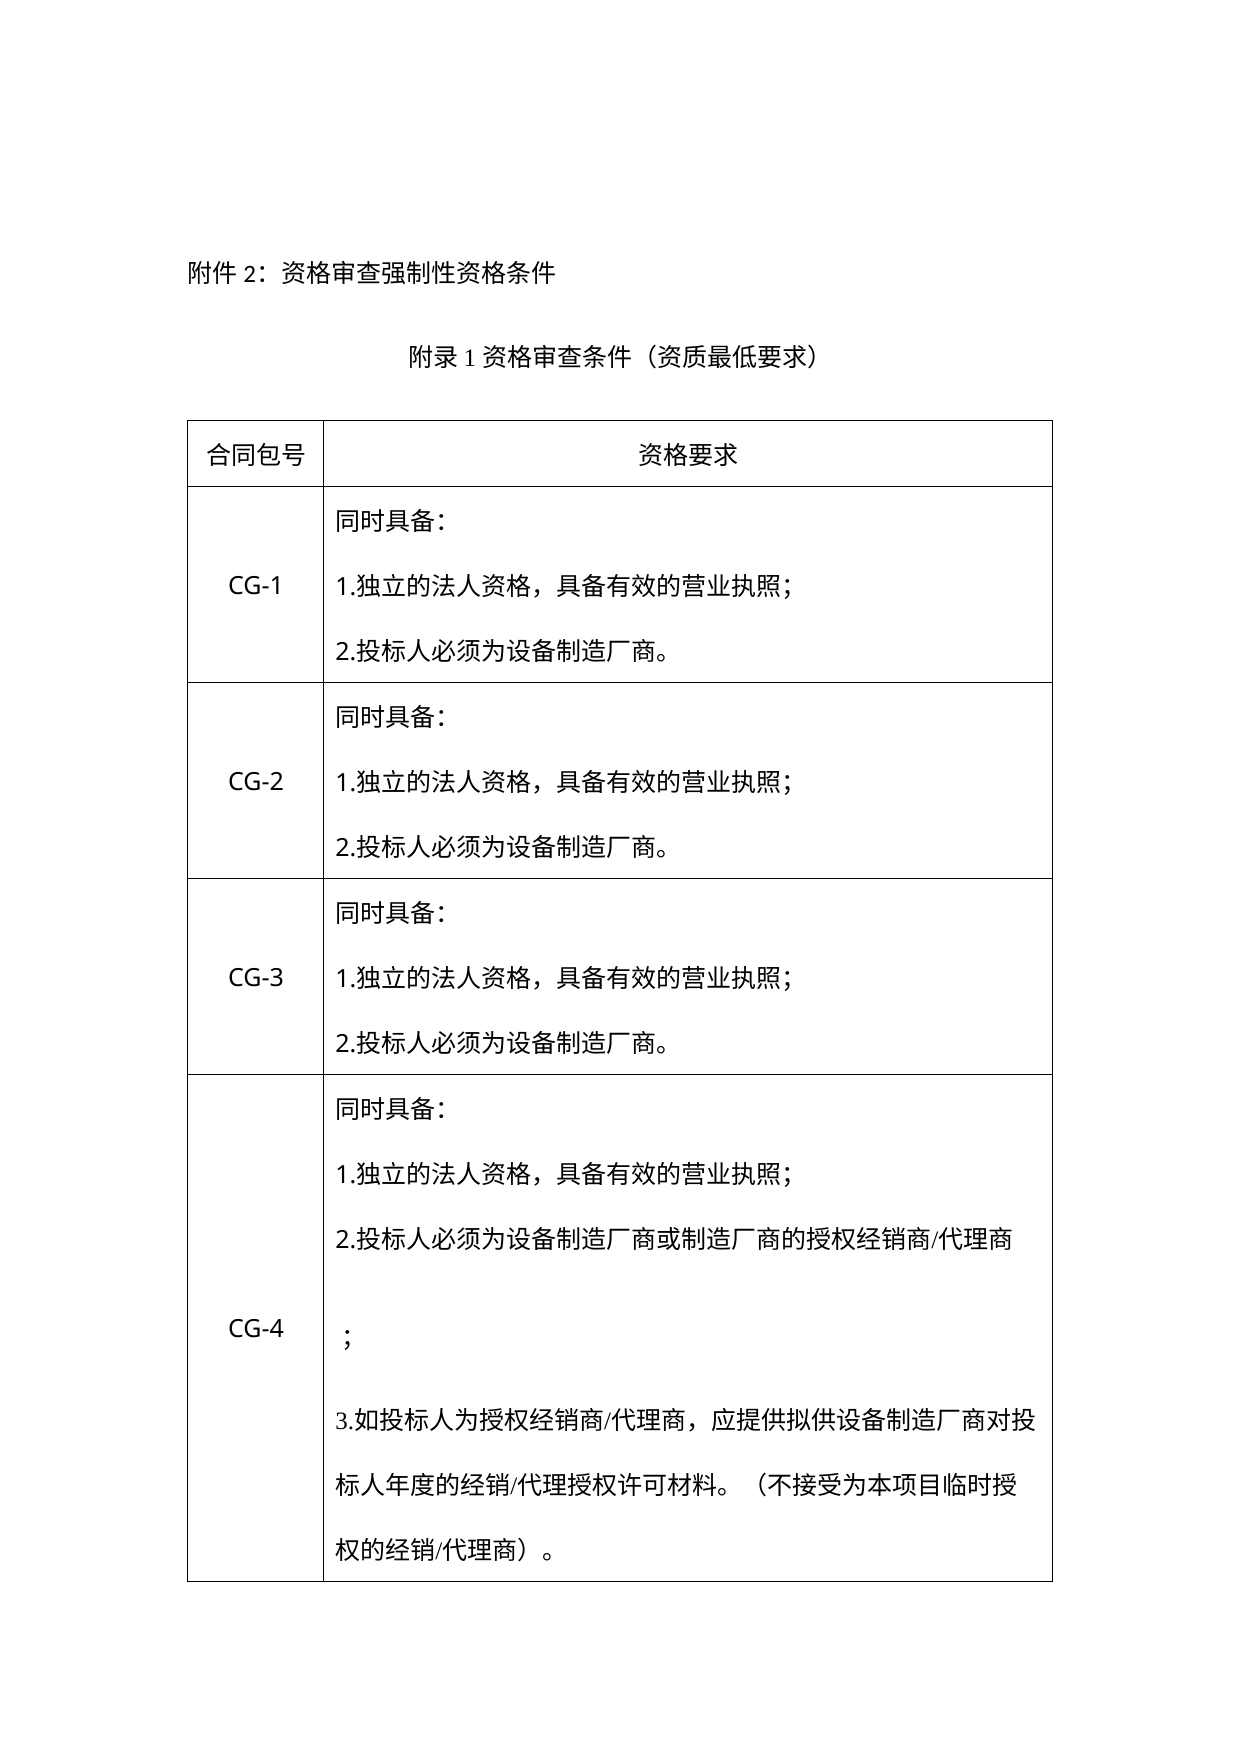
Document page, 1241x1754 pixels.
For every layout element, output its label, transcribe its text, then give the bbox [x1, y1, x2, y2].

table_cell 同时具备： 1.独立的法人资格，具备有效的营业执照； 2.投标人必须为设备制造厂商。 [324, 683, 1052, 878]
table_cell CG-3 [188, 879, 323, 1074]
text 附录1 资格审查条件（资质最低要求） [187, 323, 1053, 388]
text 附件 2：资格审查强制性资格条件 [187, 239, 1053, 304]
table_cell CG-1 [188, 487, 323, 682]
table_header 合同包号 [188, 421, 323, 486]
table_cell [324, 1075, 1052, 1581]
table_header 资格要求 [324, 421, 1052, 486]
table_cell CG-2 [188, 683, 323, 878]
table_cell 同时具备： 1.独立的法人资格，具备有效的营业执照； 2.投标人必须为设备制造厂商。 [324, 879, 1052, 1074]
table_cell 同时具备： 1.独立的法人资格，具备有效的营业执照； 2.投标人必须为设备制造厂商。 [324, 487, 1052, 682]
table_cell CG-4 [188, 1075, 323, 1581]
